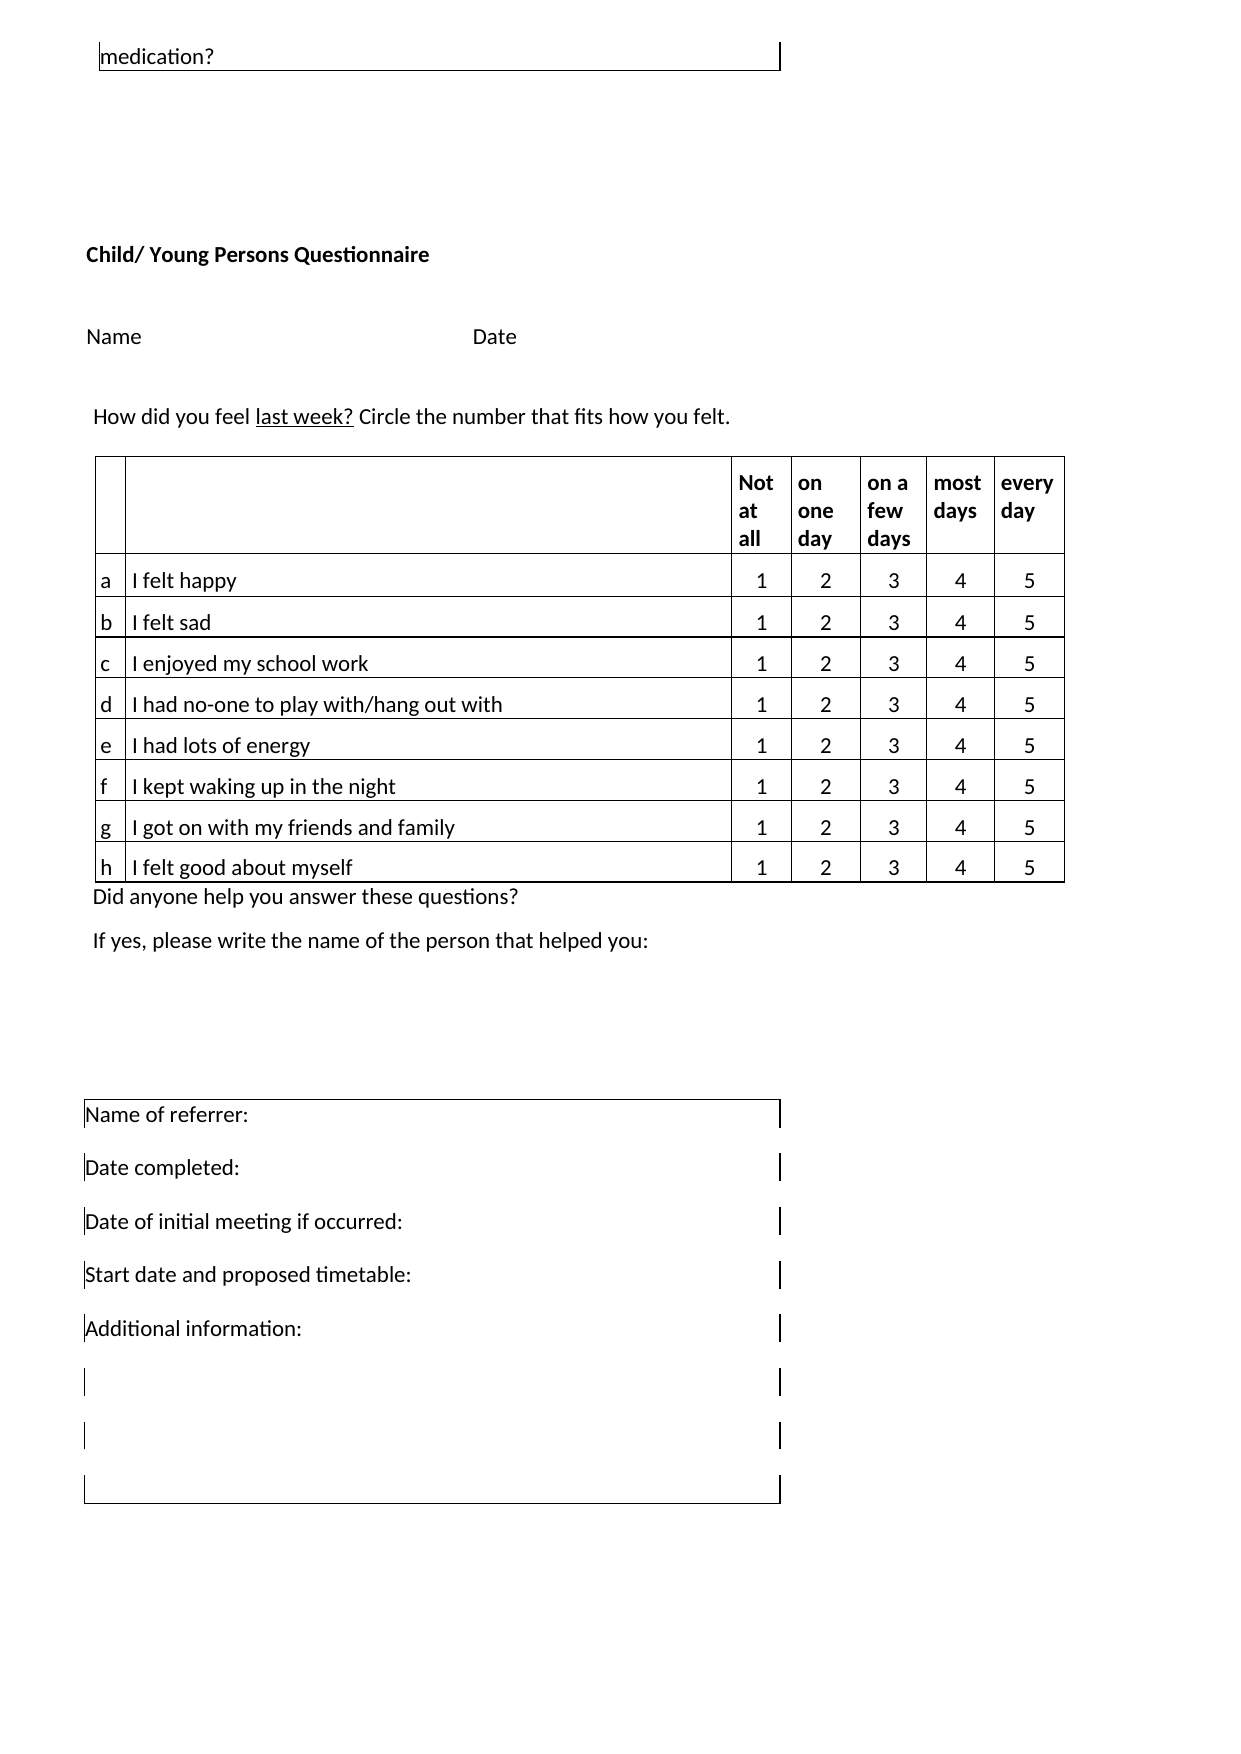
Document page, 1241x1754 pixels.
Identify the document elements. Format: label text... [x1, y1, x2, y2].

table_cell I enjoyed my school work [126, 638, 731, 677]
table_cell b [96, 597, 125, 636]
text Child/ Young Persons Questionnaire [86, 240, 779, 268]
table_header every day [995, 457, 1064, 553]
table_cell 1 [732, 554, 791, 596]
text Date completed: [85, 1153, 779, 1181]
table_cell 4 [927, 801, 994, 841]
table_cell 2 [792, 554, 860, 596]
table_cell a [96, 554, 125, 596]
table_cell 4 [927, 719, 994, 759]
table_cell e [96, 719, 125, 759]
table_header most days [927, 457, 994, 553]
table_cell 5 [995, 760, 1064, 800]
table_cell 4 [927, 760, 994, 800]
table_cell 3 [861, 719, 926, 759]
table_cell 4 [927, 638, 994, 677]
table_cell 3 [861, 801, 926, 841]
table_cell 2 [792, 801, 860, 841]
table_cell 1 [732, 842, 791, 881]
table_cell f [96, 760, 125, 800]
table_cell 3 [861, 597, 926, 636]
text How did you feel last week? Circle the number that fits how you felt. [93, 402, 779, 430]
table_cell 2 [792, 760, 860, 800]
table_cell I felt happy [126, 554, 731, 596]
table_header Not at all [732, 457, 791, 553]
table_cell I kept waking up in the night [126, 760, 731, 800]
table_header [126, 457, 731, 553]
text Name of referrer: [85, 1100, 779, 1128]
table_header on a few days [861, 457, 926, 553]
table_cell I had lots of energy [126, 719, 731, 759]
table_cell 5 [995, 554, 1064, 596]
table_cell 5 [995, 678, 1064, 718]
table_cell 2 [792, 842, 860, 881]
table_cell h [96, 842, 125, 881]
table_cell 2 [792, 638, 860, 677]
table_cell 3 [861, 760, 926, 800]
table_cell I felt sad [126, 597, 731, 636]
text Date of initial meeting if occurred: [85, 1207, 779, 1235]
table_cell I got on with my friends and family [126, 801, 731, 841]
table_cell 1 [732, 638, 791, 677]
table_cell 4 [927, 842, 994, 881]
table_cell g [96, 801, 125, 841]
table_cell 4 [927, 597, 994, 636]
table_cell 5 [995, 801, 1064, 841]
text Start date and proposed timetable: [85, 1261, 779, 1289]
text Name Date [86, 322, 779, 350]
table_cell 2 [792, 678, 860, 718]
table_cell 3 [861, 842, 926, 881]
table_cell 3 [861, 678, 926, 718]
table_cell 1 [732, 719, 791, 759]
text Did anyone help you answer these questions? [93, 882, 779, 911]
table_cell 5 [995, 842, 1064, 881]
table_cell 1 [732, 801, 791, 841]
table_cell 1 [732, 597, 791, 636]
table_cell c [96, 638, 125, 677]
table_cell 2 [792, 597, 860, 636]
table_header on one day [792, 457, 860, 553]
table_cell 3 [861, 638, 926, 677]
table_header [96, 457, 125, 553]
table_cell 1 [732, 678, 791, 718]
table_cell I felt good about myself [126, 842, 731, 881]
table_cell d [96, 678, 125, 718]
table_cell 2 [792, 719, 860, 759]
table_cell I had no-one to play with/hang out with [126, 678, 731, 718]
table_cell 4 [927, 678, 994, 718]
table_cell 5 [995, 597, 1064, 636]
table_cell 5 [995, 638, 1064, 677]
text If yes, please write the name of the person that helped you: [93, 926, 779, 954]
table_cell 1 [732, 760, 791, 800]
table_cell 5 [995, 719, 1064, 759]
text medication? [100, 42, 779, 70]
table_cell 4 [927, 554, 994, 596]
text Additional information: [85, 1314, 779, 1342]
table_cell 3 [861, 554, 926, 596]
